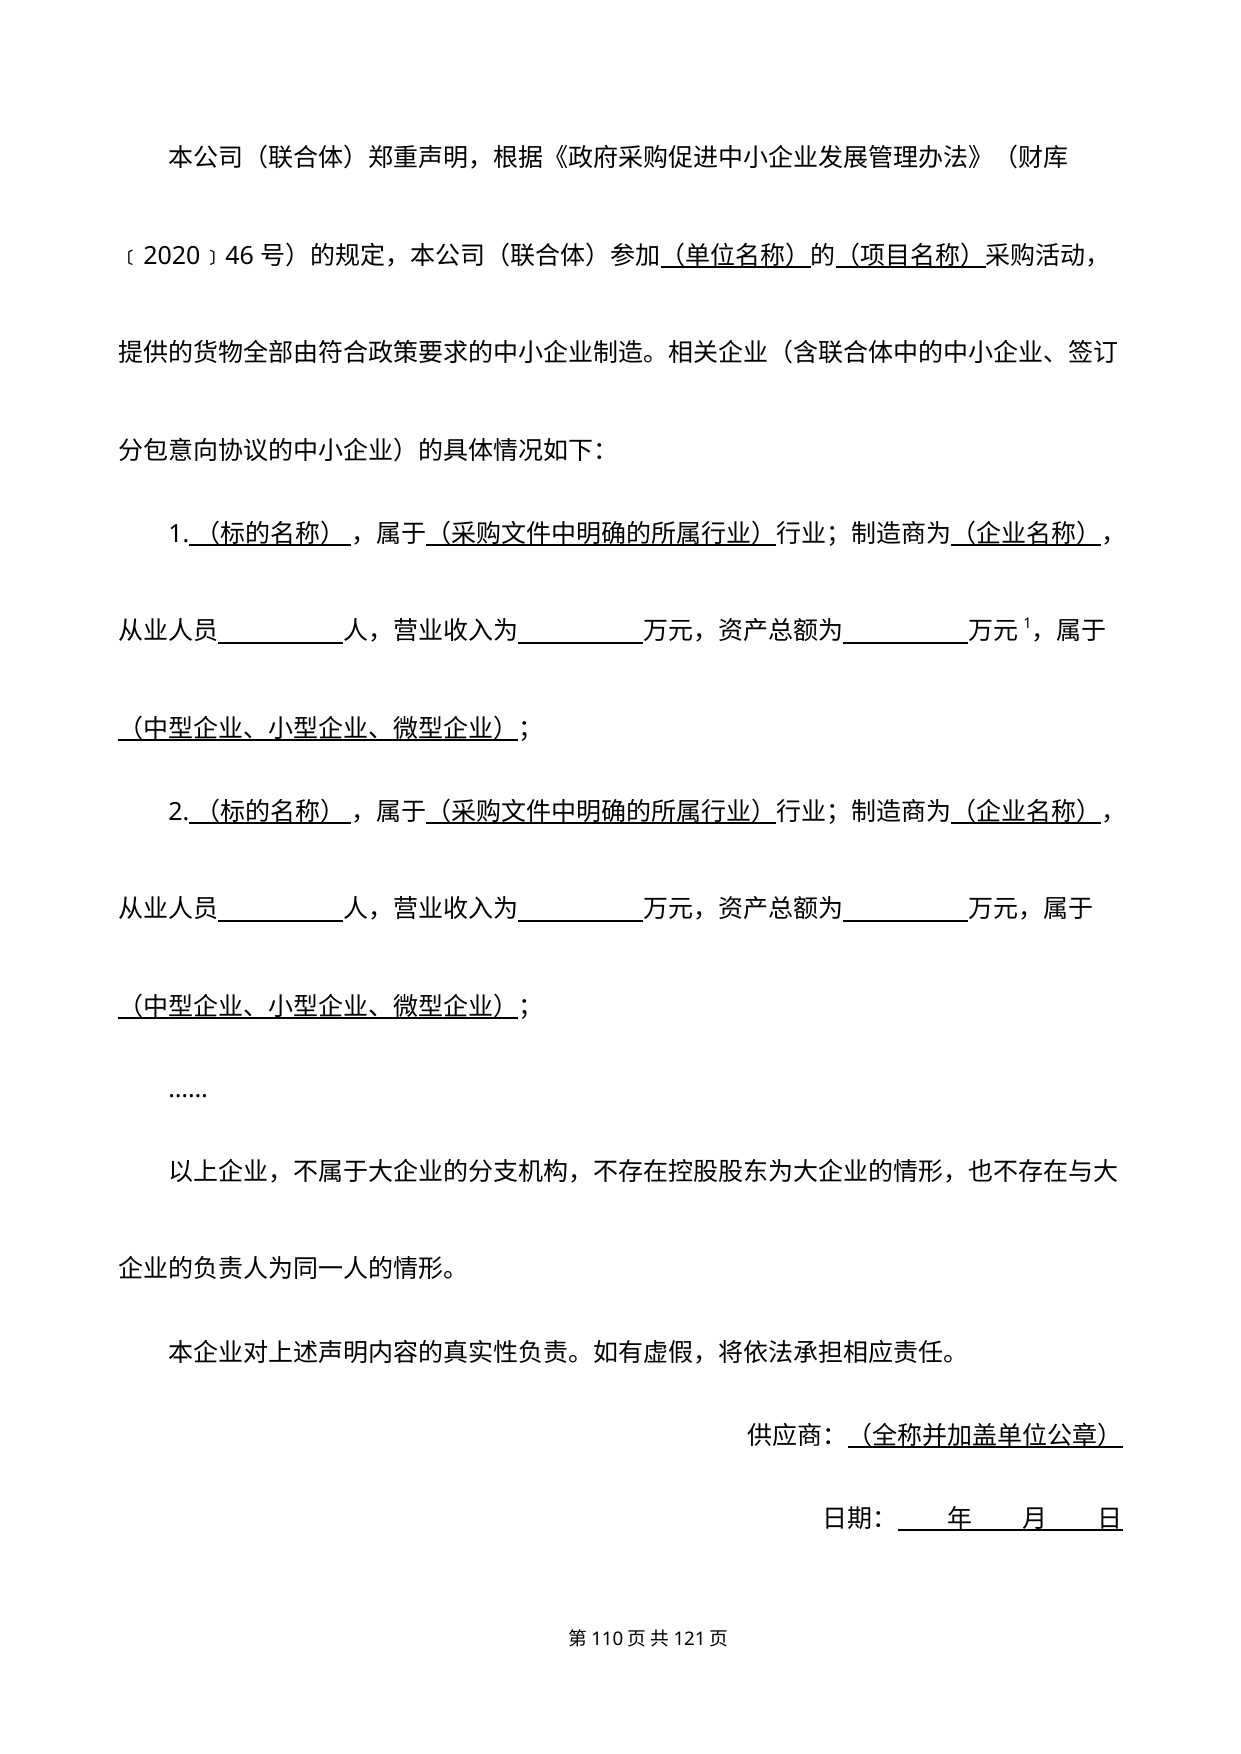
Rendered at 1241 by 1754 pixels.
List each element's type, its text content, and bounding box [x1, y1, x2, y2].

text 日期： 年 月 日 [118, 1484, 1122, 1549]
text …… [118, 1055, 1122, 1120]
text 本公司（联合体）郑重声明，根据《政府采购促进中小企业发展管理办法》（财库﹝2020﹞46 号）的规定，本公司（联合体）参加（单位名称）的（项目名称）采购活动，提供的货物全部由符合政策要求的中小企业制造。相关企业（含联合体中的中小企业、签订分包意向协议的中小企业）的具体情况如下： [118, 123, 1122, 481]
text 本企业对上述声明内容的真实性负责。如有虚假，将依法承担相应责任。 [118, 1318, 1122, 1383]
text 1. （标的名称） ，属于（采购文件中明确的所属行业）行业；制造商为（企业名称），从业人员 人，营业收入为 万元，资产总额为 万元1，属于（中型企业、小型企业、微型企业）； [118, 499, 1122, 759]
text 供应商：（全称并加盖单位公章） [118, 1401, 1122, 1466]
text 2. （标的名称） ，属于（采购文件中明确的所属行业）行业；制造商为（企业名称），从业人员 人，营业收入为 万元，资产总额为 万元，属于（中型企业、小型企业、微型企业）； [118, 777, 1122, 1037]
text 以上企业，不属于大企业的分支机构，不存在控股股东为大企业的情形，也不存在与大企业的负责人为同一人的情形。 [118, 1137, 1122, 1299]
